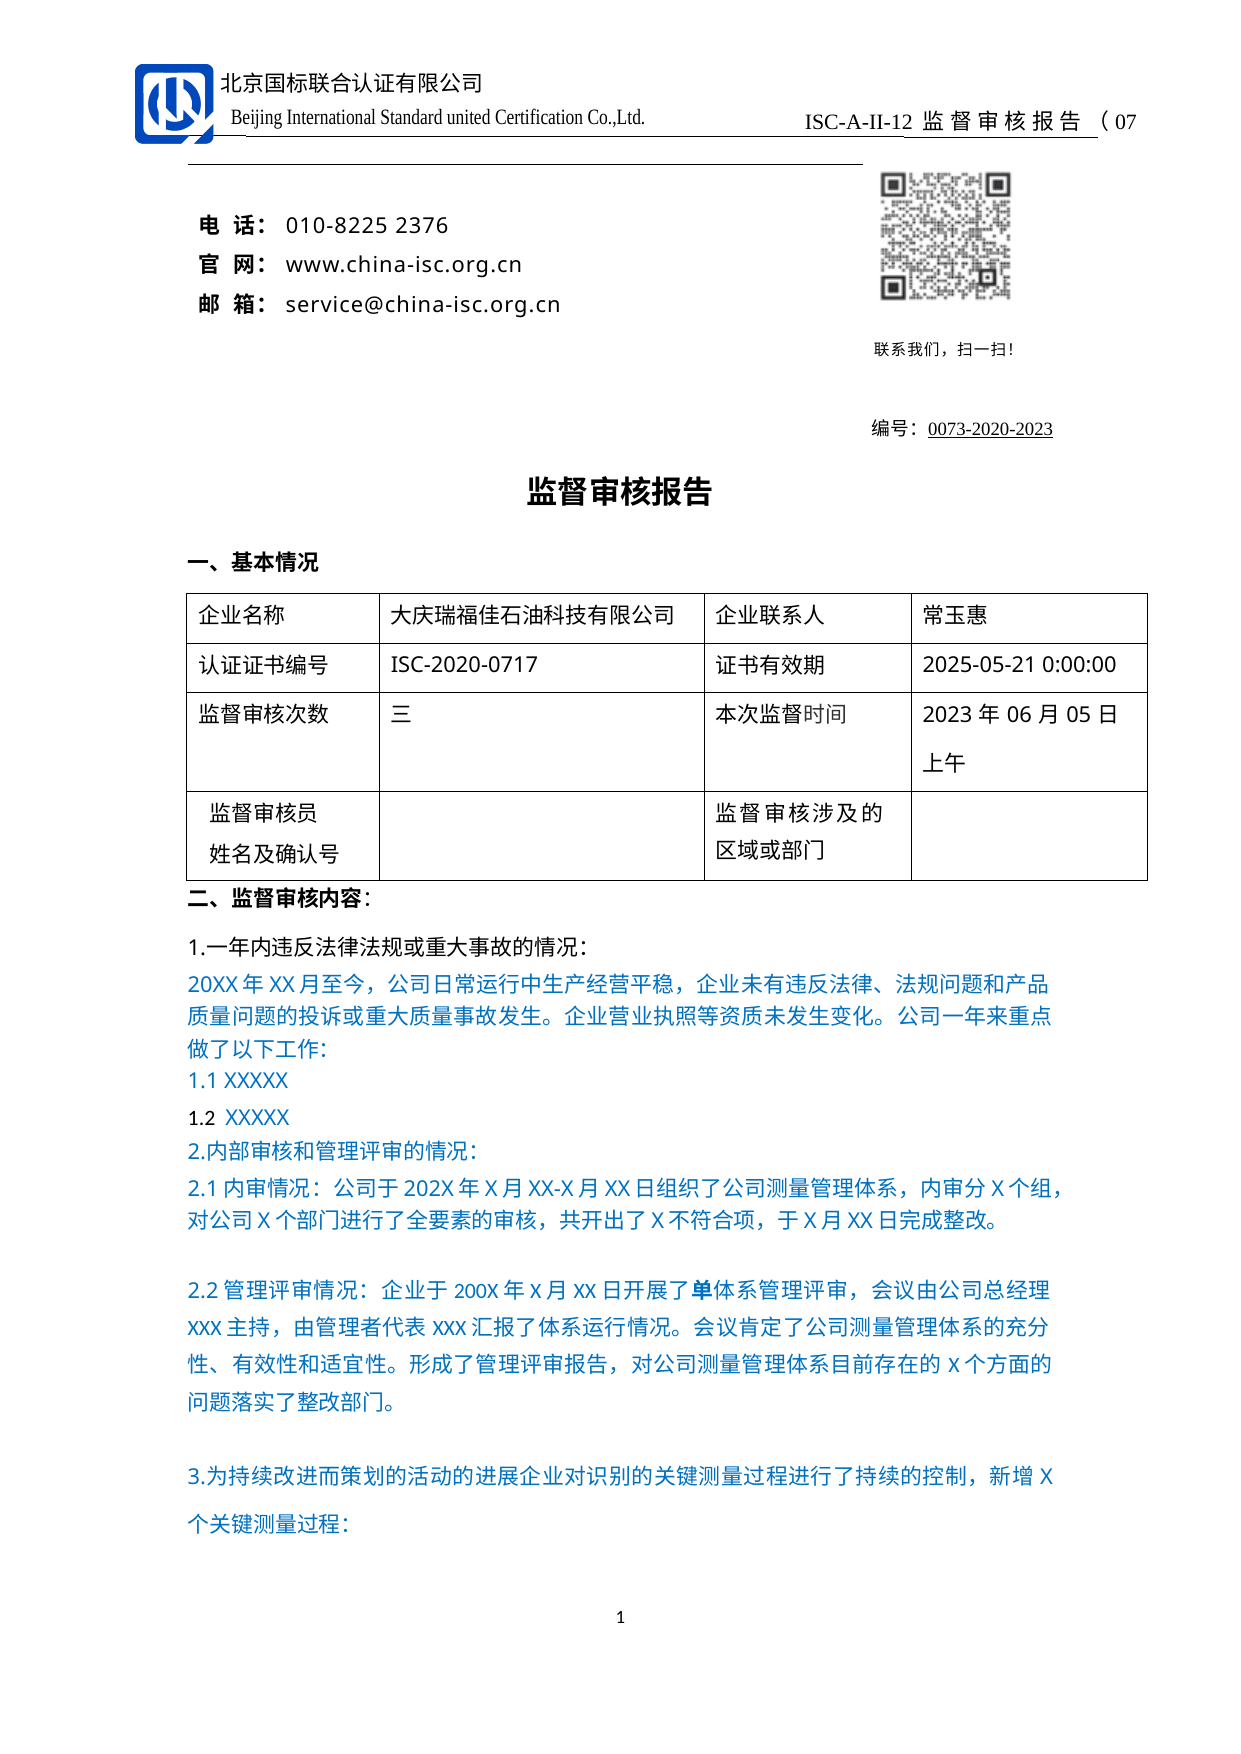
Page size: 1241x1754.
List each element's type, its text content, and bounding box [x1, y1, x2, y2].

table_cell 监督审核涉及的区域或部门 [705, 792, 911, 880]
table_cell 证书有效期 [705, 644, 911, 692]
picture [135, 64, 214, 144]
table_cell 监督审核次数 [187, 693, 379, 791]
text 二、监督审核内容： [187, 881, 1053, 913]
table_header 企业名称 [187, 594, 379, 643]
table_header 常玉惠 [912, 594, 1147, 643]
table_cell ISC-2020-0717 [380, 644, 704, 692]
table_cell 监督审核员 姓名及确认号 [187, 792, 379, 880]
picture [873, 167, 1019, 310]
text 2.1内审情况：公司于202X年X月XX-X月XX日组织了公司测量管理体系，内审分X个组，对公司X个部门进行了全要素的审核，共开出了X不符合项，于X月XX日完成整改。 [187, 1171, 1053, 1236]
table_header 企业联系人 [705, 594, 911, 643]
text 3.为持续改进而策划的活动的进展企业对识别的关键测量过程进行了持续的控制，新增X个关键测量过程： [187, 1458, 1053, 1539]
text 编号：0073-2020-2023 [187, 411, 1053, 443]
table_cell 2023年06月05日 上午 [912, 693, 1147, 791]
table_cell [380, 792, 704, 880]
text 一、基本情况 [187, 544, 1053, 577]
text 1.一年内违反法律法规或重大事故的情况： [187, 929, 1053, 962]
table_cell 认证证书编号 [187, 644, 379, 692]
table_cell 2025-05-21 0:00:00 [912, 644, 1147, 692]
table_header 大庆瑞福佳石油科技有限公司 [380, 594, 704, 643]
text 1.2 XXXXX [187, 1101, 1053, 1133]
table_cell 地 址： 北京市朝阳区北苑路168号1号楼16层1603 电 话： 010-8225 2376 官 网： www.china-isc.org.cn 邮 箱： service@china-isc.org.cn [188, 165, 862, 368]
text 监督审核报告 [187, 457, 1053, 522]
text 20XX年XX月至今，公司日常运行中生产经营平稳，企业未有违反法律、法规问题和产品质量问题的投诉或重大质量事故发生。企业营业执照等资质未发生变化。公司一年来重点做了以下工作： [187, 966, 1053, 1064]
text 1.1 XXXXX [187, 1064, 1053, 1096]
table_cell 三 [380, 693, 704, 791]
text 2.2管理评审情况：企业于200X年X月XX日开展了单体系管理评审，会议由公司总经理XXX主持，由管理者代表XXX汇报了体系运行情况。会议肯定了公司测量管理体系的充分性、有效性和适宜性。形成了管理评审报告，对公司测量管理体系目前存在的X个方面的问题落实了整改部门。 [187, 1272, 1053, 1417]
table_cell [912, 792, 1147, 880]
text 2.内部审核和管理评审的情况： [187, 1133, 1053, 1166]
table_cell 本次监督时间 [705, 693, 911, 791]
